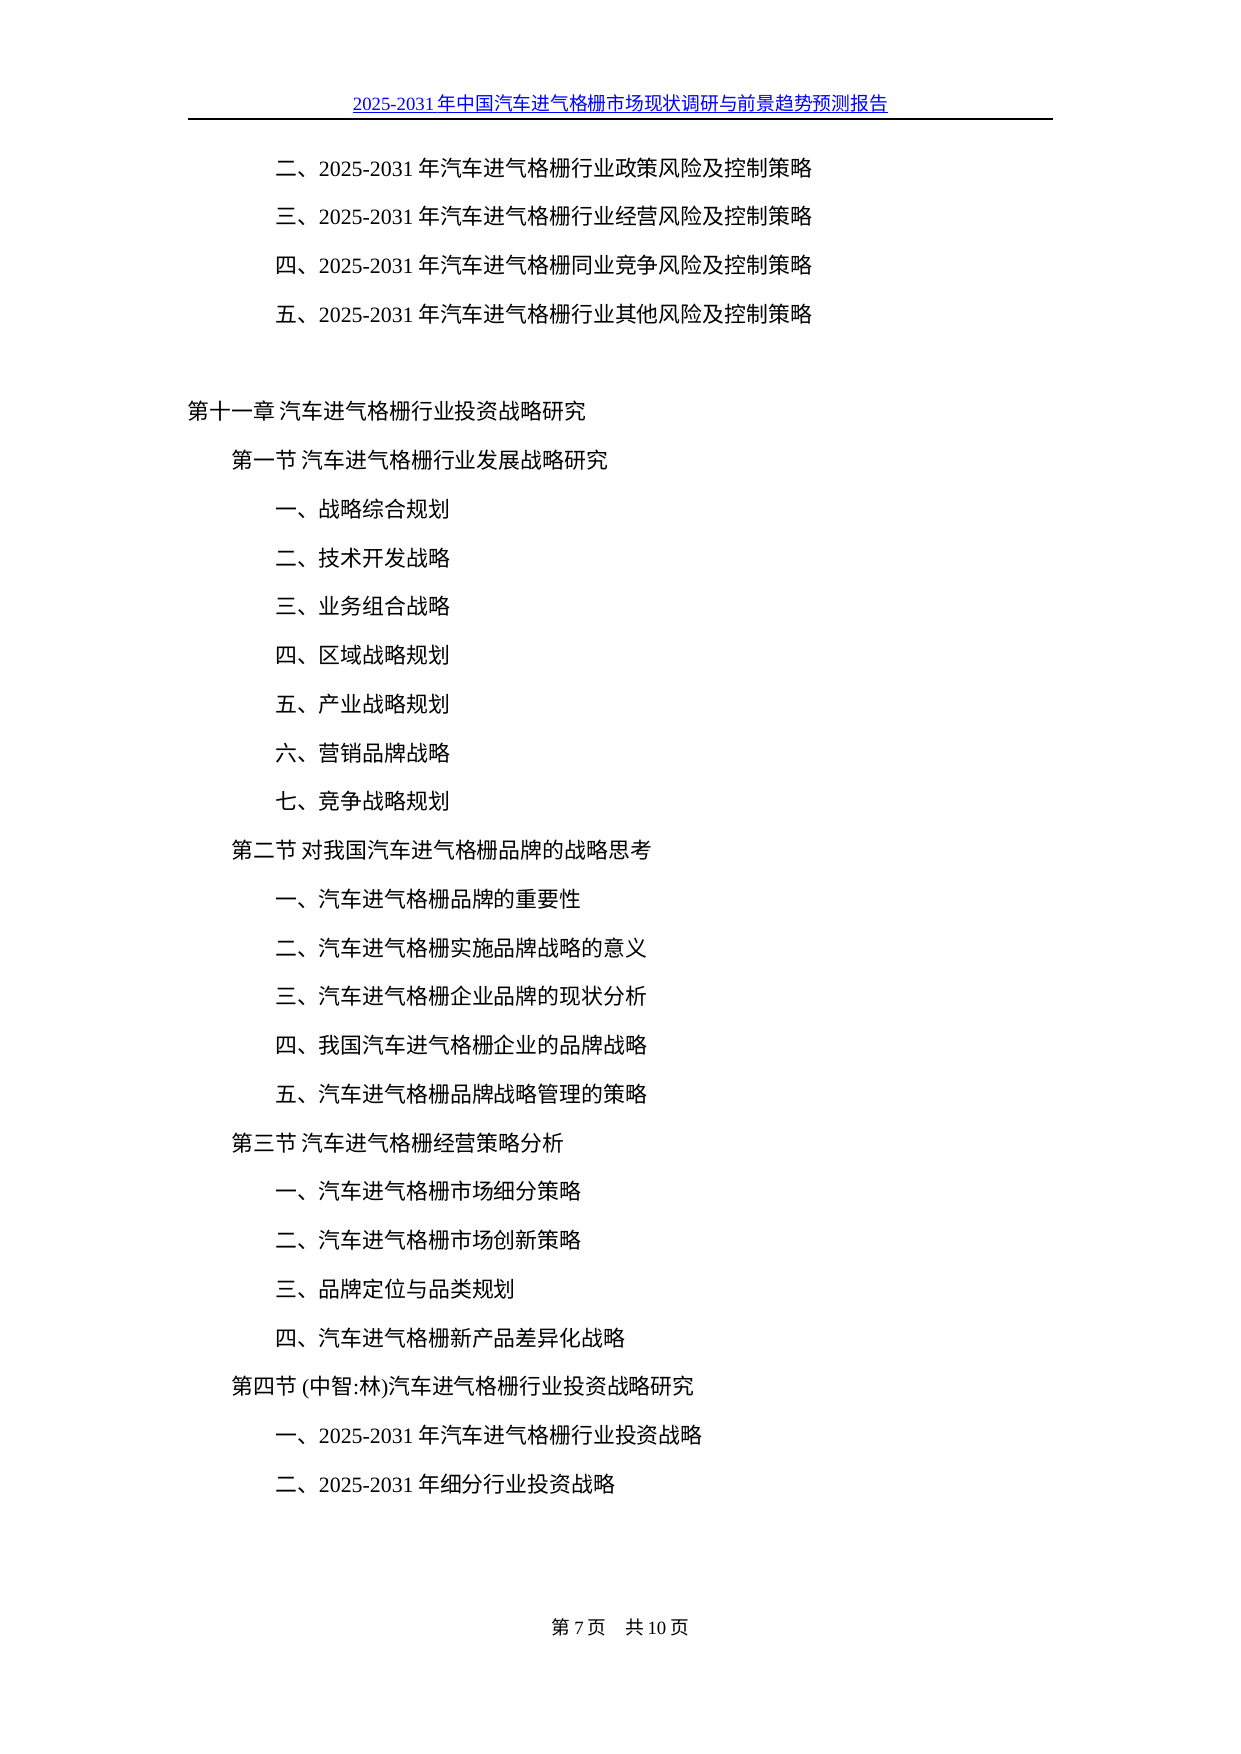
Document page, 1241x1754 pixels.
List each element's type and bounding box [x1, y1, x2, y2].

text [187, 150, 1053, 1499]
